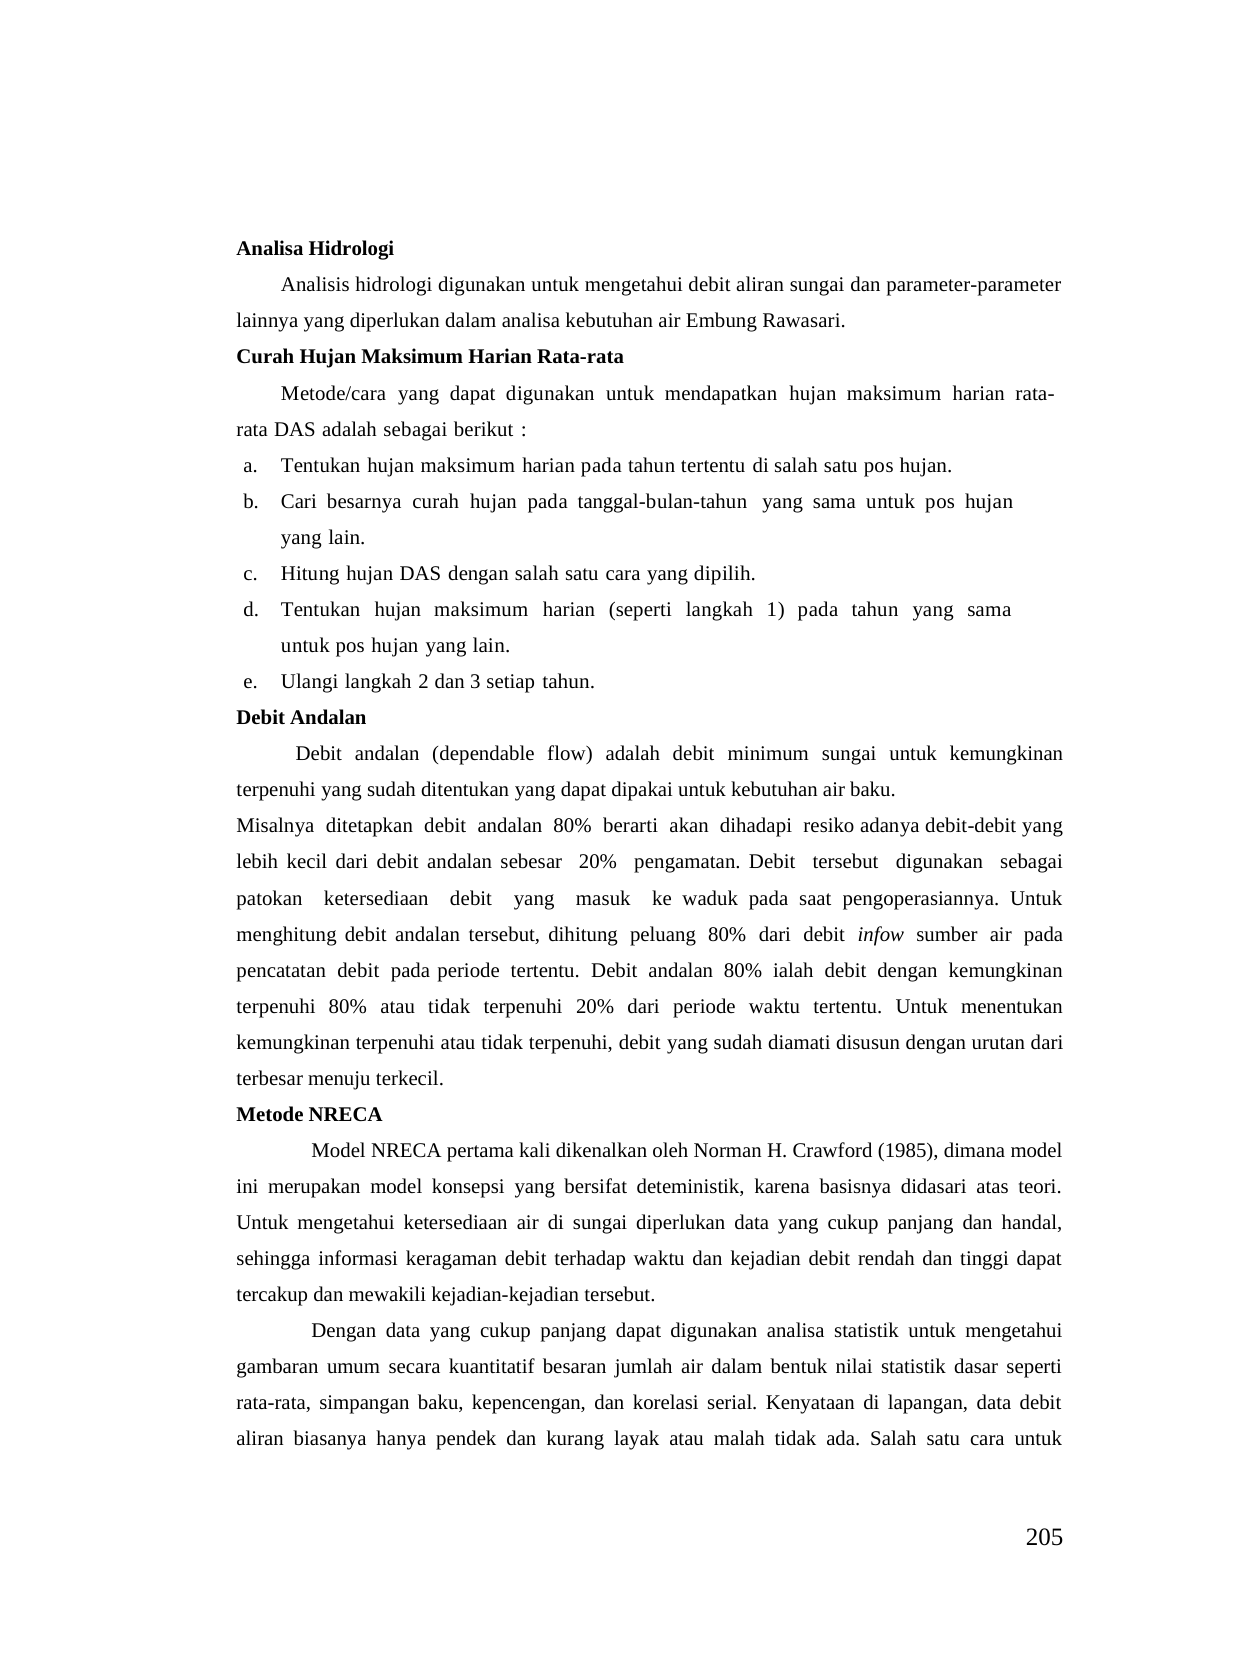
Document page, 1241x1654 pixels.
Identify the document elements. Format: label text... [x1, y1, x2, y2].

text Model NRECA pertama kali dikenalkan oleh Norman H. Crawford (1985), dimana model ini merupakan model konsepsi yang bersifat deteministik, karena basisnya didasari atas teori. Untuk mengetahui ketersediaan air di sungai diperlukan data yang cukup panjang dan handal, sehingga informasi keragaman debit terhadap waktu dan kejadian debit rendah dan tinggi dapat tercakup dan mewakili kejadian-kejadian tersebut. [236, 1138, 1063, 1306]
list Tentukan hujan maksimum harian pada tahun tertentu di salah satu pos hujan. [243, 453, 1013, 477]
text Debit andalan (dependable flow) adalah debit minimum sungai untuk kemungkinan terpenuhi yang sudah ditentukan yang dapat dipakai untuk kebutuhan air baku. [236, 741, 1063, 801]
text Curah Hujan Maksimum Harian Rata-rata [236, 344, 1063, 368]
text Debit Andalan [236, 705, 1063, 729]
list Cari besarnya curah hujan pada tanggal-bulan-tahun yang sama untuk pos hujan yang lain. [243, 489, 1013, 549]
list Tentukan hujan maksimum harian (seperti langkah 1) pada tahun yang sama untuk pos hujan yang lain. [243, 597, 1013, 657]
text Metode/cara yang dapat digunakan untuk mendapatkan hujan maksimum harian rata- rata DAS adalah sebagai berikut : [236, 380, 1055, 441]
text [236, 1318, 1063, 1450]
list Analisis hidrologi digunakan untuk mengetahui debit aliran sungai dan parameter-parameter lainnya yang diperlukan dalam analisa kebutuhan air Embung Rawasari. [236, 272, 1063, 332]
text Misalnya ditetapkan debit andalan 80% berarti akan dihadapi resiko adanya debit-debit yang lebih kecil dari debit andalan sebesar 20% pengamatan. Debit tersebut digunakan sebagai patokan ketersediaan debit yang masuk ke waduk pada saat pengoperasiannya. Untuk menghitung debit andalan tersebut, dihitung peluang 80% dari debit infow sumber air pada pencatatan debit pada periode tertentu. Debit andalan 80% ialah debit dengan kemungkinan terpenuhi 80% atau tidak terpenuhi 20% dari periode waktu tertentu. Untuk menentukan kemungkinan terpenuhi atau tidak terpenuhi, debit yang sudah diamati disusun dengan urutan dari terbesar menuju terkecil. [236, 813, 1063, 1090]
text Metode NRECA [236, 1102, 1063, 1126]
list Hitung hujan DAS dengan salah satu cara yang dipilih. [243, 561, 1013, 585]
text Analisa Hidrologi [236, 236, 1063, 260]
list Ulangi langkah 2 dan 3 setiap tahun. [243, 669, 1013, 693]
